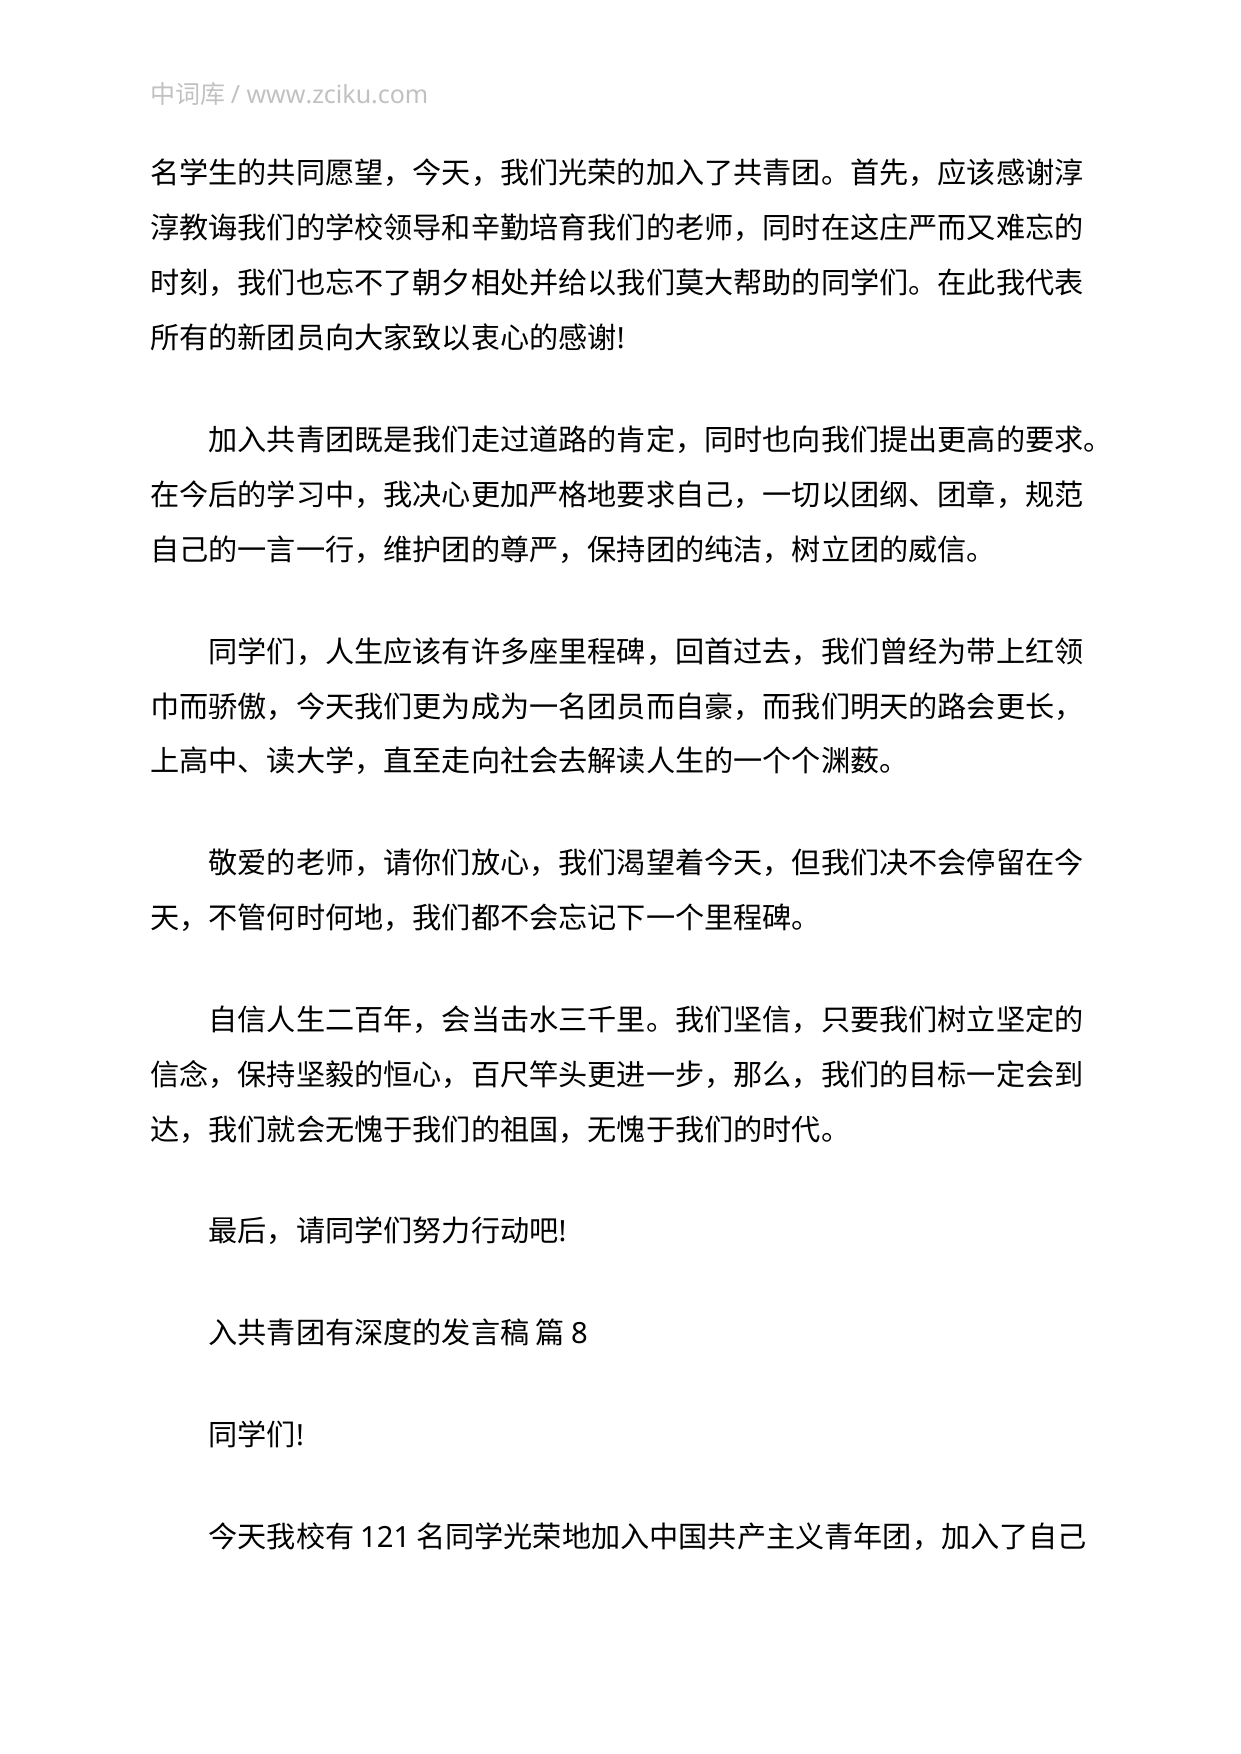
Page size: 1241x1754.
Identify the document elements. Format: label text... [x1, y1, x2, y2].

text 自信人生二百年，会当击水三千里。我们坚信，只要我们树立坚定的信念，保持坚毅的恒心，百尺竿头更进一步，那么，我们的目标一定会到达，我们就会无愧于我们的祖国，无愧于我们的时代。 [150, 996, 1090, 1148]
text 最后，请同学们努力行动吧! [150, 1208, 1090, 1250]
text 同学们，人生应该有许多座里程碑，回首过去，我们曾经为带上红领巾而骄傲，今天我们更为成为一名团员而自豪，而我们明天的路会更长，上高中、读大学，直至走向社会去解读人生的一个个渊薮。 [150, 628, 1090, 780]
text 同学们! [150, 1412, 1090, 1454]
text 加入共青团既是我们走过道路的肯定，同时也向我们提出更高的要求。在今后的学习中，我决心更加严格地要求自己，一切以团纲、团章，规范自己的一言一行，维护团的尊严，保持团的纯洁，树立团的威信。 [150, 417, 1090, 569]
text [150, 1514, 1090, 1556]
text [150, 150, 1090, 357]
text 入共青团有深度的发言稿 篇8 [150, 1310, 1090, 1352]
text 敬爱的老师，请你们放心，我们渴望着今天，但我们决不会停留在今天，不管何时何地，我们都不会忘记下一个里程碑。 [150, 840, 1090, 937]
